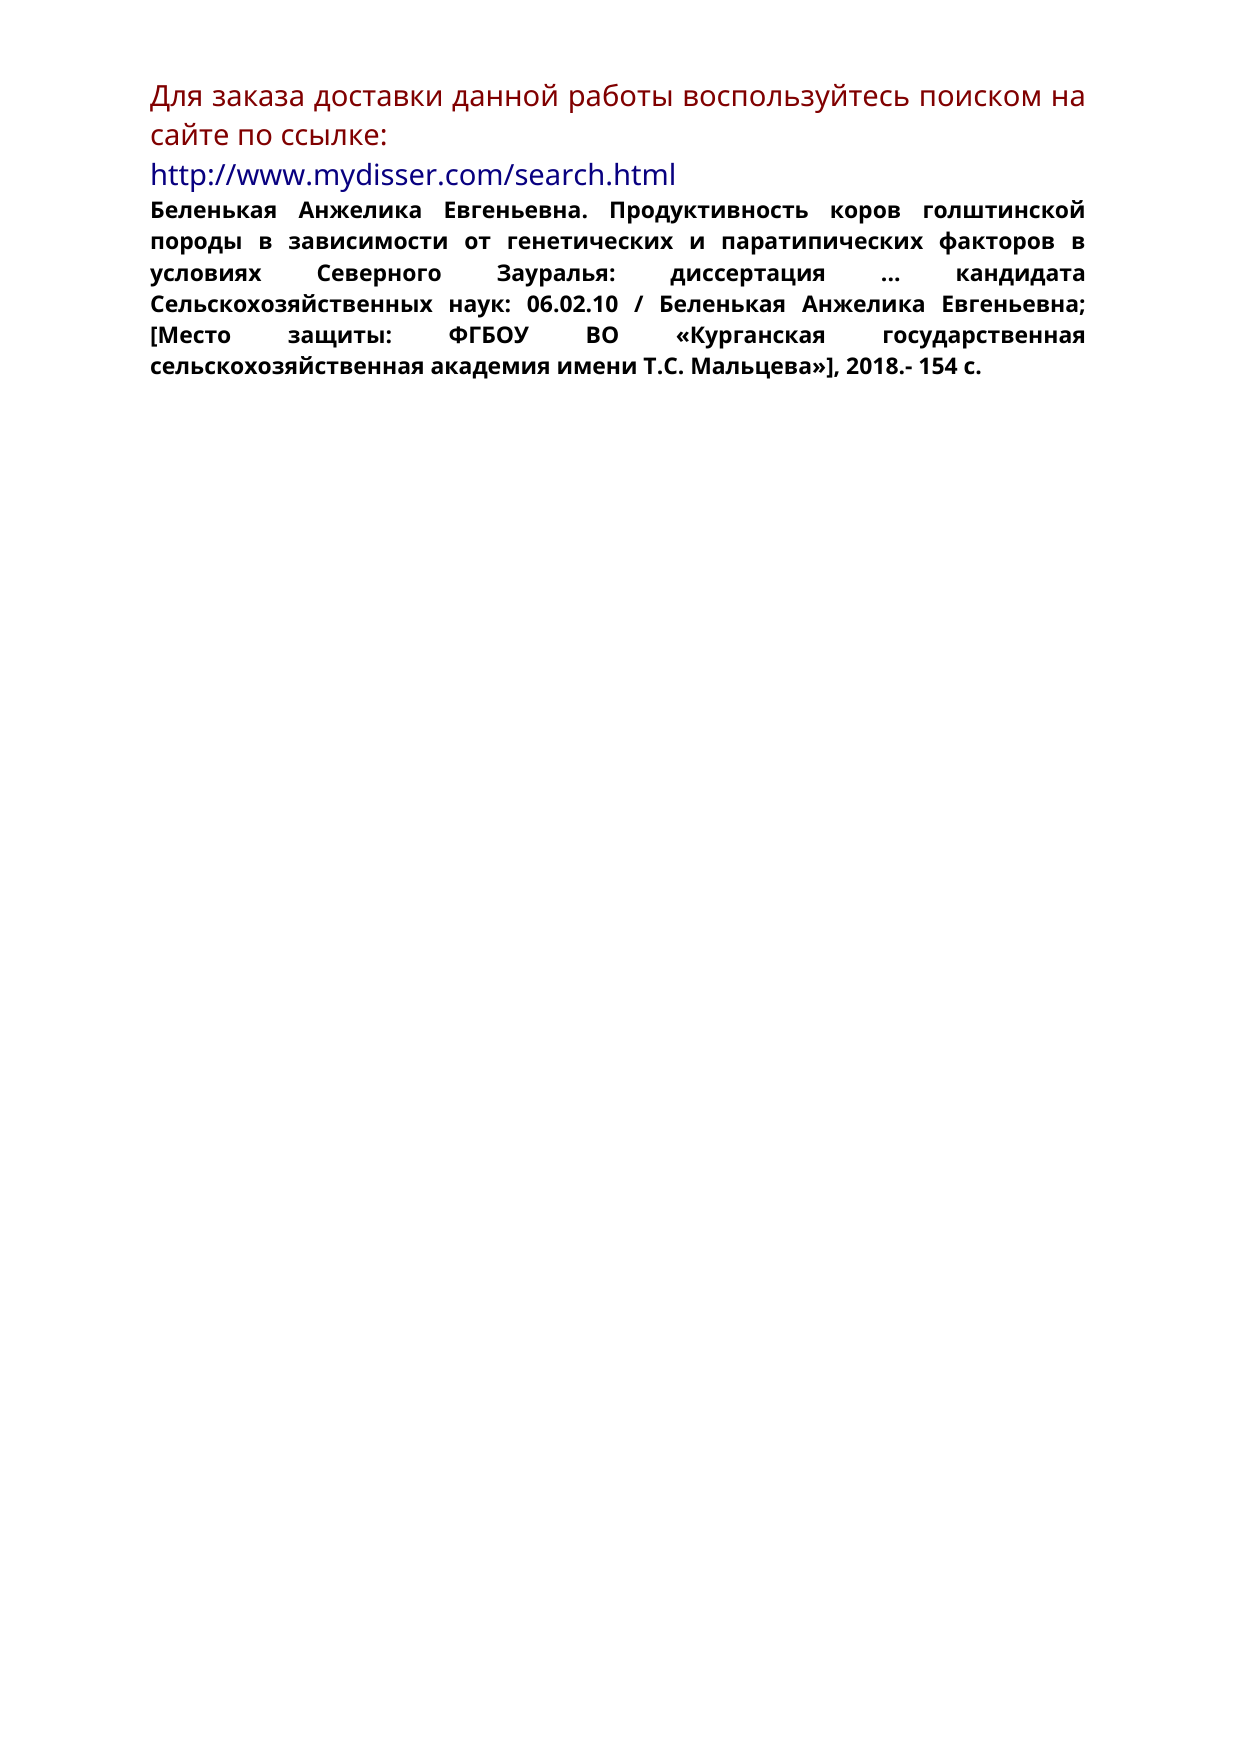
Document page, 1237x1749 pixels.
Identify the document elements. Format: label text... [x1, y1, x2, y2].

text Беленькая Анжелика Евгеньевна. Продуктивность коров голштинской породы в зависимости от генетических и паратипических факторов в условиях Северного Зауралья: диссертация ... кандидата Сельскохозяйственных наук: 06.02.10 / Беленькая Анжелика Евгеньевна;[Место защиты: ФГБОУ ВО «Курганская государственная сельскохозяйственная академия имени Т.С. Мальцева»], 2018.- 154 с. [150, 194, 1086, 382]
